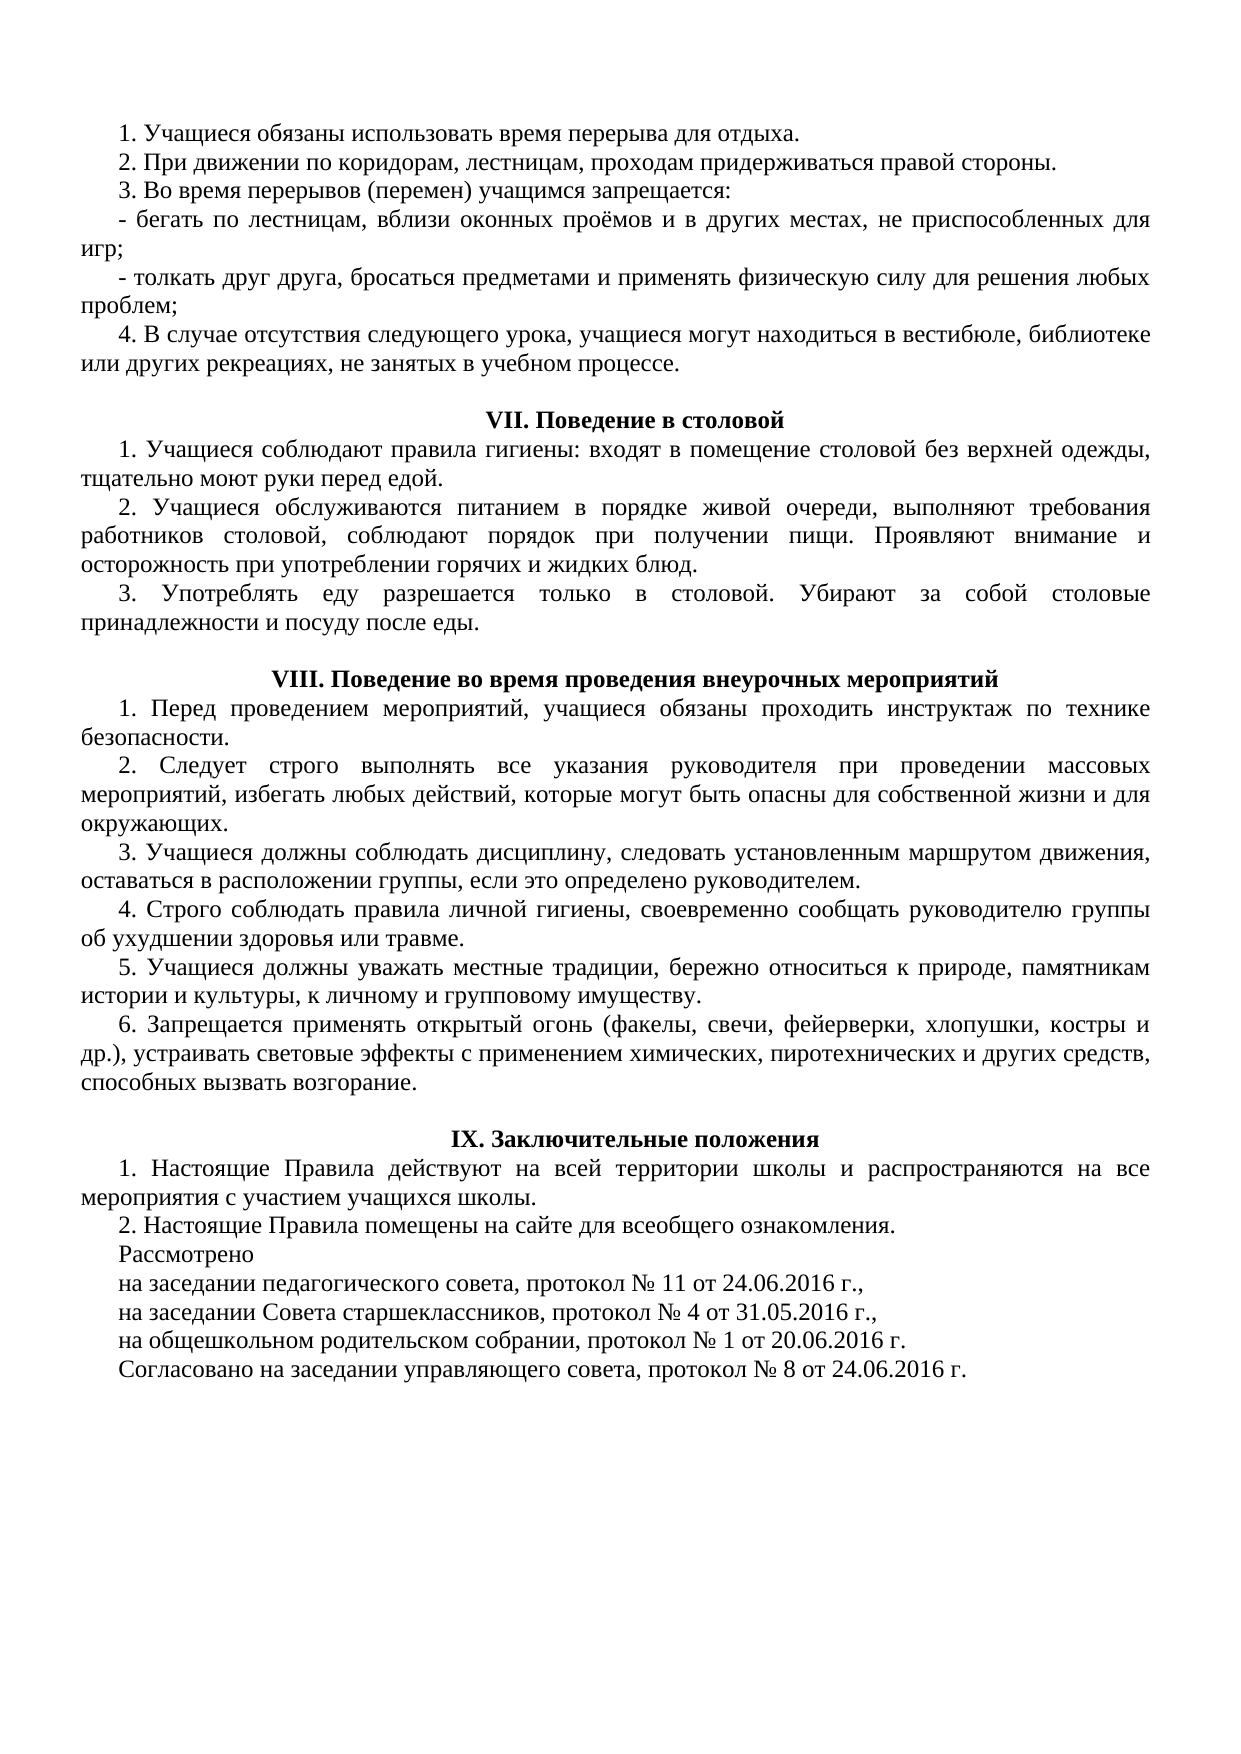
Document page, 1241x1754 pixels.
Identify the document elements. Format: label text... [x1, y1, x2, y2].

text 3. Во время перерывов (перемен) учащимся запрещается: [81, 176, 1152, 204]
text 2. Учащиеся обслуживаются питанием в порядке живой очереди, выполняют требования работников столовой, соблюдают порядок при получении пищи. Проявляют внимание и осторожность при употреблении горячих и жидких блюд. [81, 492, 1152, 578]
text 4. В случае отсутствия следующего урока, учащиеся могут находиться в вестибюле, библиотеке или других рекреациях, не занятых в учебном процессе. [81, 319, 1152, 377]
text VIII. Поведение во время проведения внеурочных мероприятий [81, 664, 1152, 693]
text 2. Следует строго выполнять все указания руководителя при проведении массовых мероприятий, избегать любых действий, которые могут быть опасны для собственной жизни и для окружающих. [81, 751, 1152, 837]
text 1. Учащиеся соблюдают правила гигиены: входят в помещение столовой без верхней одежды, тщательно моют руки перед едой. [81, 434, 1152, 492]
text 3. Учащиеся должны соблюдать дисциплину, следовать установленным маршрутом движения, оставаться в расположении группы, если это определено руководителем. [81, 837, 1152, 894]
text Согласовано на заседании управляющего совета, протокол № 8 от 24.06.2016 г. [118, 1354, 1152, 1383]
text - толкать друг друга, бросаться предметами и применять физическую силу для решения любых проблем; [81, 262, 1152, 319]
text 3. Употреблять еду разрешается только в столовой. Убирают за собой столовые принадлежности и посуду после еды. [81, 578, 1152, 636]
text 6. Запрещается применять открытый огонь (факелы, свечи, фейерверки, хлопушки, костры и др.), устраивать световые эффекты с применением химических, пиротехнических и других средств, способных вызвать возгорание. [81, 1009, 1152, 1096]
text - бегать по лестницам, вблизи оконных проёмов и в других местах, не приспособленных для игр; [81, 204, 1152, 262]
text VII. Поведение в столовой [81, 406, 1152, 434]
text 1. Учащиеся обязаны использовать время перерыва для отдыха. [81, 118, 1152, 147]
text IX. Заключительные положения [81, 1124, 1152, 1153]
text Рассмотрено [81, 1239, 1152, 1268]
text 5. Учащиеся должны уважать местные традиции, бережно относиться к природе, памятникам истории и культуры, к личному и групповому имуществу. [81, 952, 1152, 1009]
text 2. Настоящие Правила помещены на сайте для всеобщего ознакомления. [81, 1211, 1152, 1239]
text на заседании Совета старшеклассников, протокол № 4 от 31.05.2016 г., [118, 1297, 1152, 1326]
text на заседании педагогического совета, протокол № 11 от 24.06.2016 г., [118, 1268, 1152, 1297]
text 2. При движении по коридорам, лестницам, проходам придерживаться правой стороны. [81, 147, 1152, 176]
text на общешкольном родительском собрании, протокол № 1 от 20.06.2016 г. [118, 1326, 1152, 1354]
text 1. Настоящие Правила действуют на всей территории школы и распространяются на все мероприятия с участием учащихся школы. [81, 1153, 1152, 1211]
text 1. Перед проведением мероприятий, учащиеся обязаны проходить инструктаж по технике безопасности. [81, 693, 1152, 751]
text 4. Строго соблюдать правила личной гигиены, своевременно сообщать руководителю группы об ухудшении здоровья или травме. [81, 894, 1152, 952]
